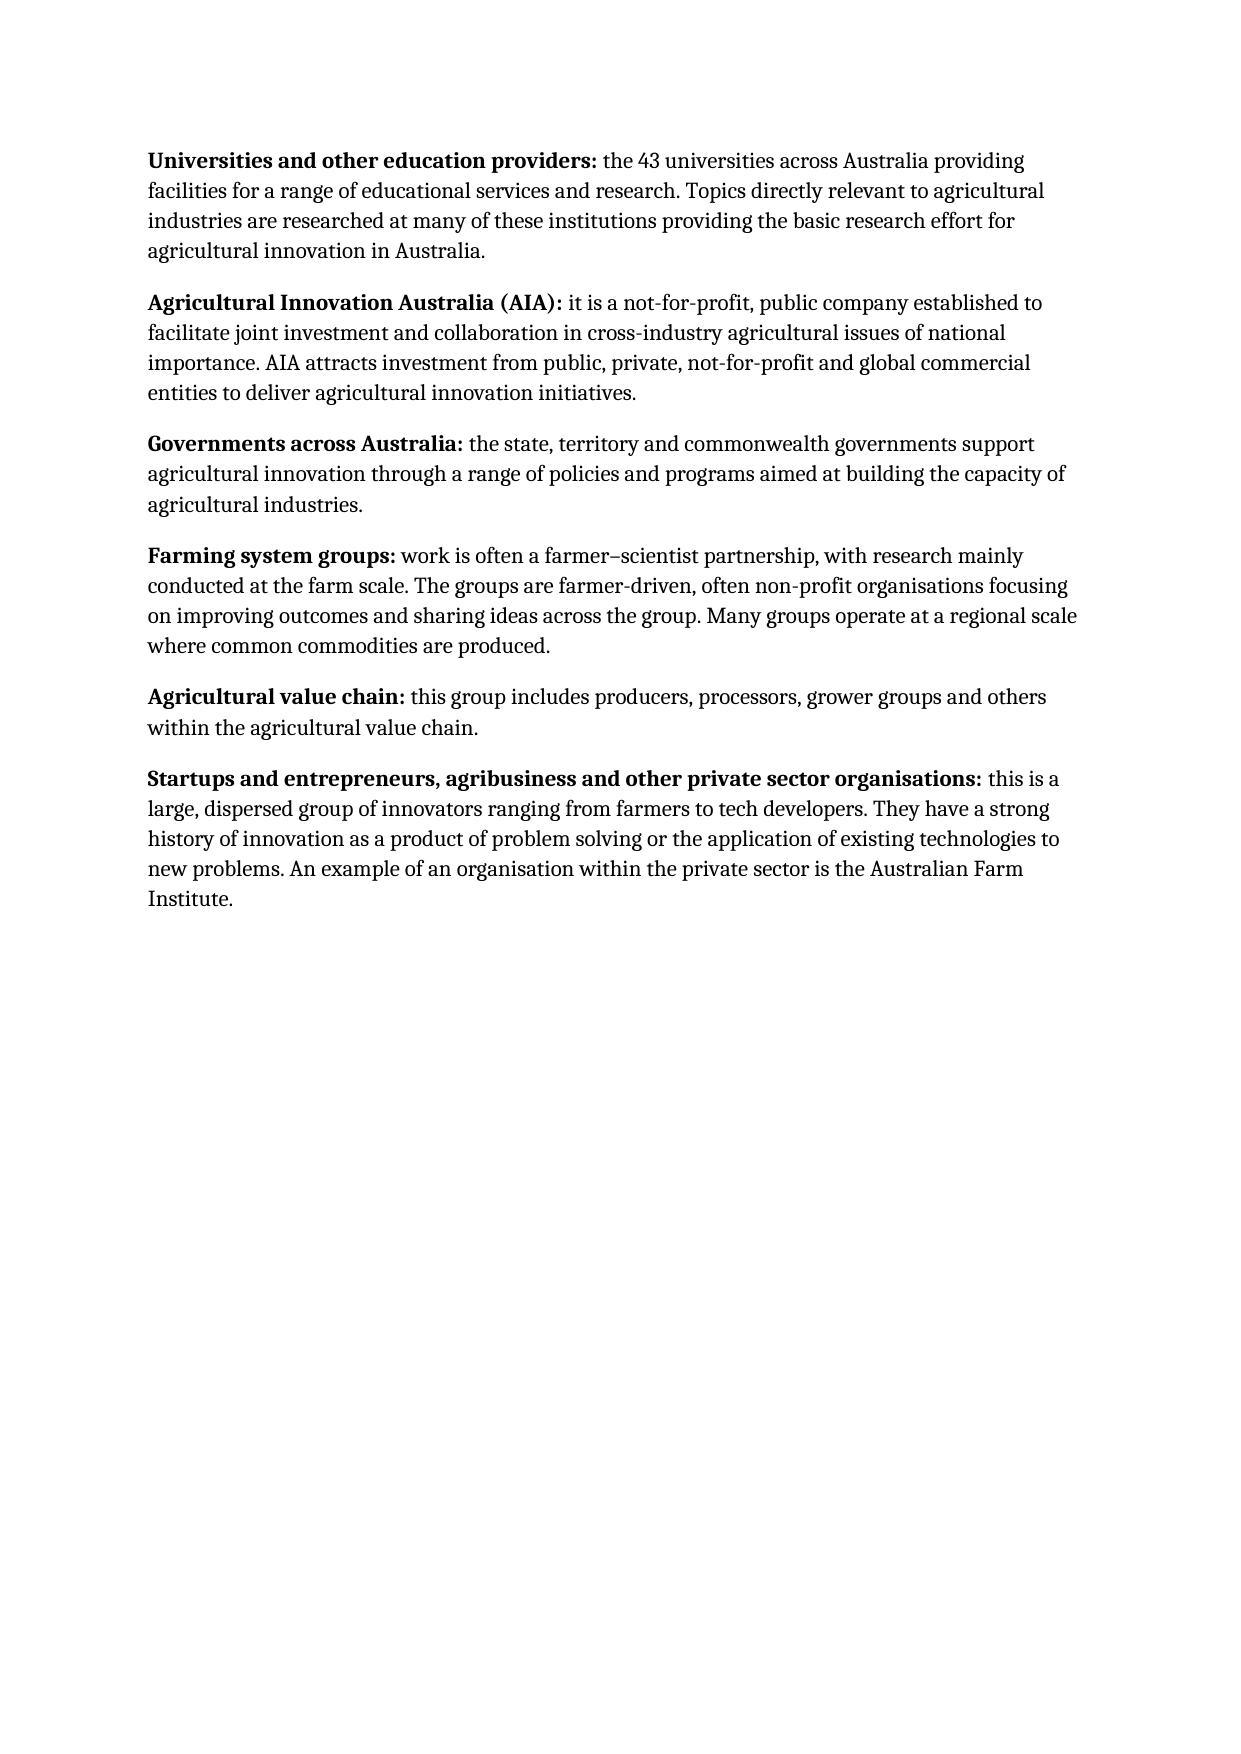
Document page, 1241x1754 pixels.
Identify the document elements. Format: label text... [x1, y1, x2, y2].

text Governments across Australia: the state, territory and commonwealth governments support agricultural innovation through a range of policies and programs aimed at building the capacity of agricultural industries. [148, 431, 1092, 518]
text Agricultural Innovation Australia (AIA): it is a not-for-profit, public company established to facilitate joint investment and collaboration in cross-industry agricultural issues of national importance. AIA attracts investment from public, private, not-for-profit and global commercial entities to deliver agricultural innovation initiatives. [148, 289, 1092, 406]
text Startups and entrepreneurs, agribusiness and other private sector organisations: this is a large, dispersed group of innovators ranging from farmers to tech developers. They have a strong history of innovation as a product of problem solving or the application of existing technologies to new problems. An example of an organisation within the private sector is the Australian Farm Institute. [148, 765, 1092, 913]
text Universities and other education providers: the 43 universities across Australia providing facilities for a range of educational services and research. Topics directly relevant to agricultural industries are researched at many of these institutions providing the basic research effort for agricultural innovation in Australia. [148, 148, 1092, 265]
text Agricultural value chain: this group includes producers, processors, grower groups and others within the agricultural value chain. [148, 684, 1092, 741]
text Farming system groups: work is often a farmer–scientist partnership, with research mainly conducted at the farm scale. The groups are farmer-driven, often non-profit organisations focusing on improving outcomes and sharing ideas across the group. Many groups operate at a regional scale where common commodities are produced. [148, 542, 1092, 659]
